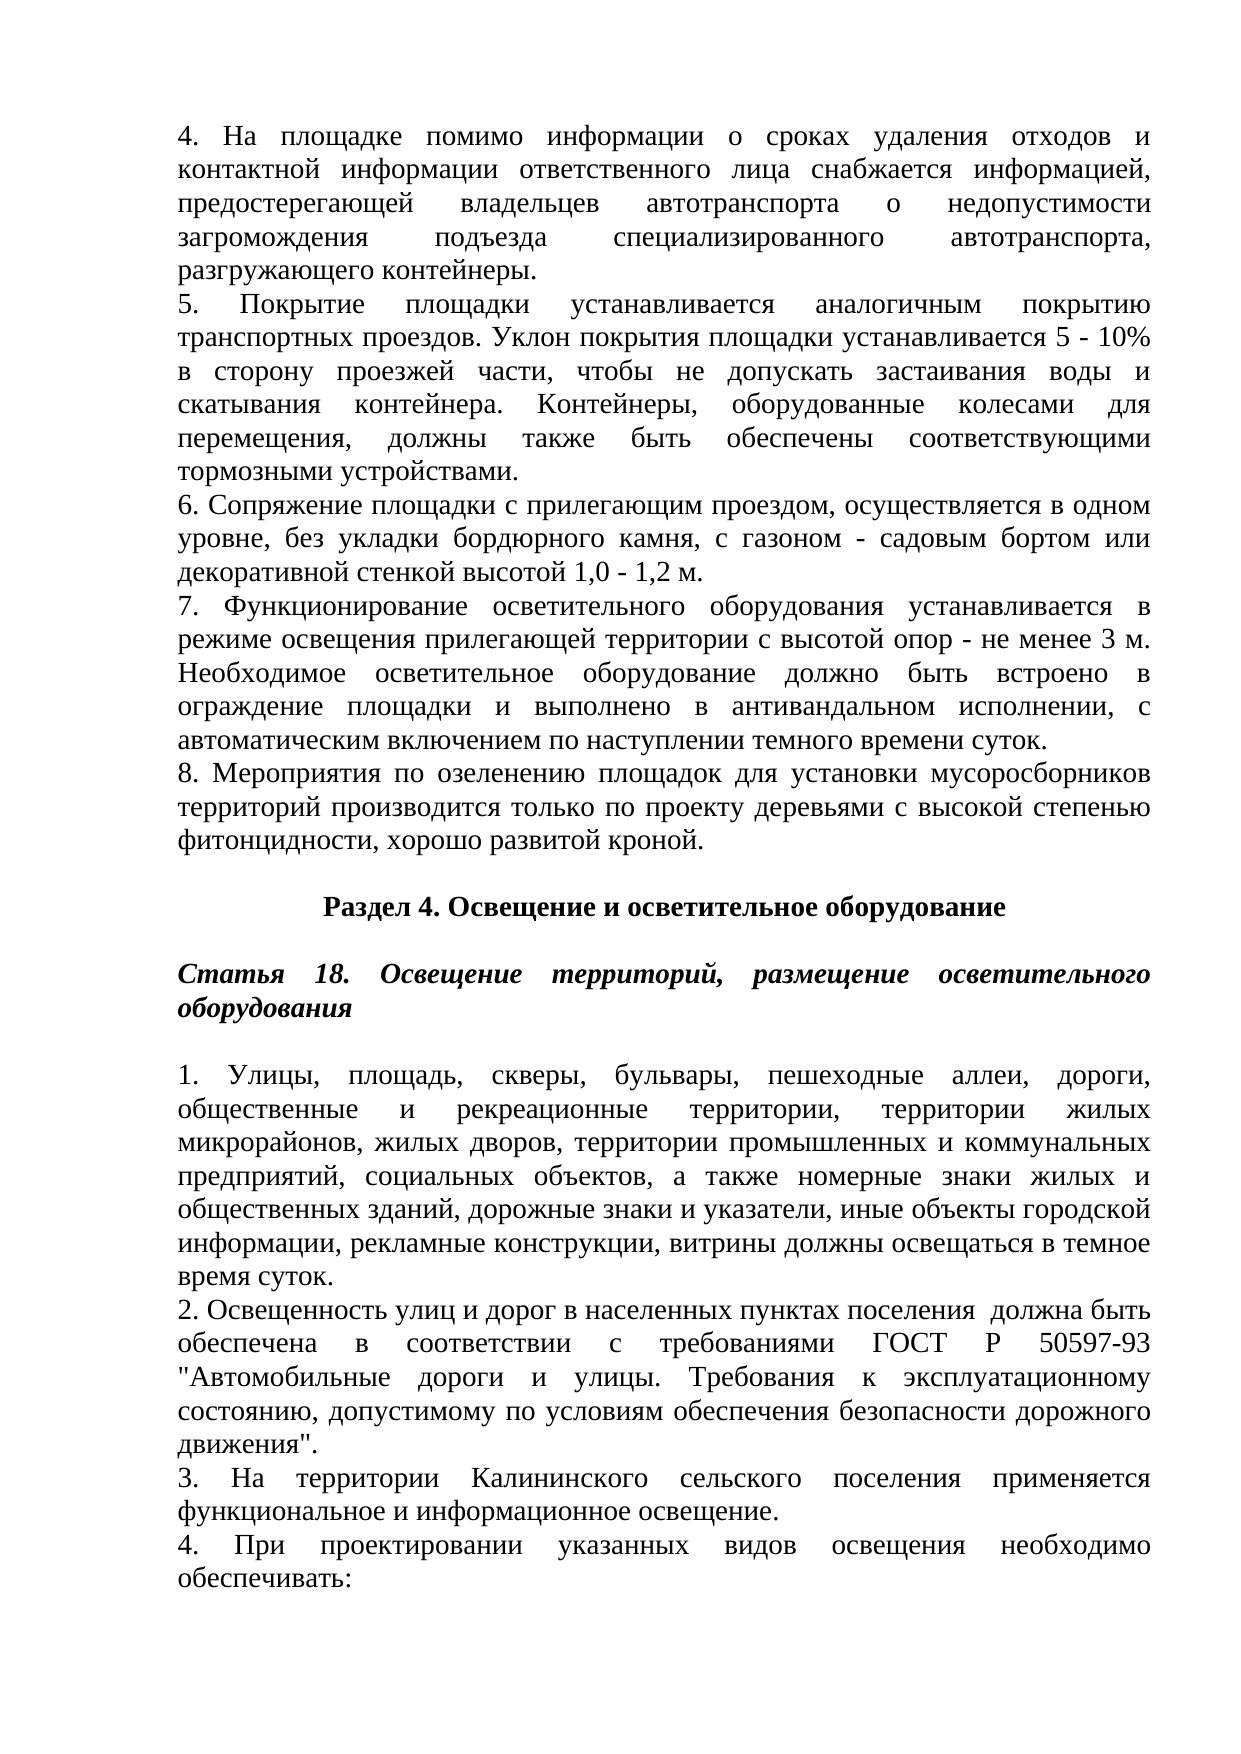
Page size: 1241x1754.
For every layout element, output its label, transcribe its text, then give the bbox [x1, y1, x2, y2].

text 4. При проектировании указанных видов освещения необходимо обеспечивать: [177, 1527, 1152, 1594]
text 3. На территории Калининского сельского поселения применяется функциональное и информационное освещение. [177, 1460, 1152, 1527]
text 1. Улицы, площадь, скверы, бульвары, пешеходные аллеи, дороги, общественные и рекреационные территории, территории жилых микрорайонов, жилых дворов, территории промышленных и коммунальных предприятий, социальных объектов, а также номерные знаки жилых и общественных зданий, дорожные знаки и указатели, иные объекты городской информации, рекламные конструкции, витрины должны освещаться в темное время суток. [177, 1057, 1152, 1292]
text 4. На площадке помимо информации о сроках удаления отходов и контактной информации ответственного лица снабжается информацией, предостерегающей владельцев автотранспорта о недопустимости загромождения подъезда специализированного автотранспорта, разгружающего контейнеры. [177, 118, 1152, 286]
text 8. Мероприятия по озеленению площадок для установки мусоросборников территорий производится только по проекту деревьями с высокой степенью фитонцидности, хорошо развитой кроной. [177, 755, 1152, 856]
text 2. Освещенность улиц и дорог в населенных пунктах поселения должна быть обеспечена в соответствии с требованиями ГОСТ Р 50597-93 "Автомобильные дороги и улицы. Требования к эксплуатационному состоянию, допустимому по условиям обеспечения безопасности дорожного движения". [177, 1292, 1152, 1460]
text 6. Сопряжение площадки с прилегающим проездом, осуществляется в одном уровне, без укладки бордюрного камня, с газоном - садовым бортом или декоративной стенкой высотой 1,0 - . [177, 487, 1152, 588]
text Раздел 4. Освещение и осветительное оборудование [177, 889, 1152, 923]
text 7. Функционирование осветительного оборудования устанавливается в режиме освещения прилегающей территории с высотой опор - не менее . Необходимое осветительное оборудование должно быть встроено в ограждение площадки и выполнено в антивандальном исполнении, с автоматическим включением по наступлении темного времени суток. [177, 588, 1152, 755]
text Статья 18. Освещение территорий, размещение осветительного оборудования [177, 957, 1152, 1024]
text 5. Покрытие площадки устанавливается аналогичным покрытию транспортных проездов. Уклон покрытия площадки устанавливается 5 - 10% в сторону проезжей части, чтобы не допускать застаивания воды и скатывания контейнера. Контейнеры, оборудованные колесами для перемещения, должны также быть обеспечены соответствующими тормозными устройствами. [177, 286, 1152, 487]
